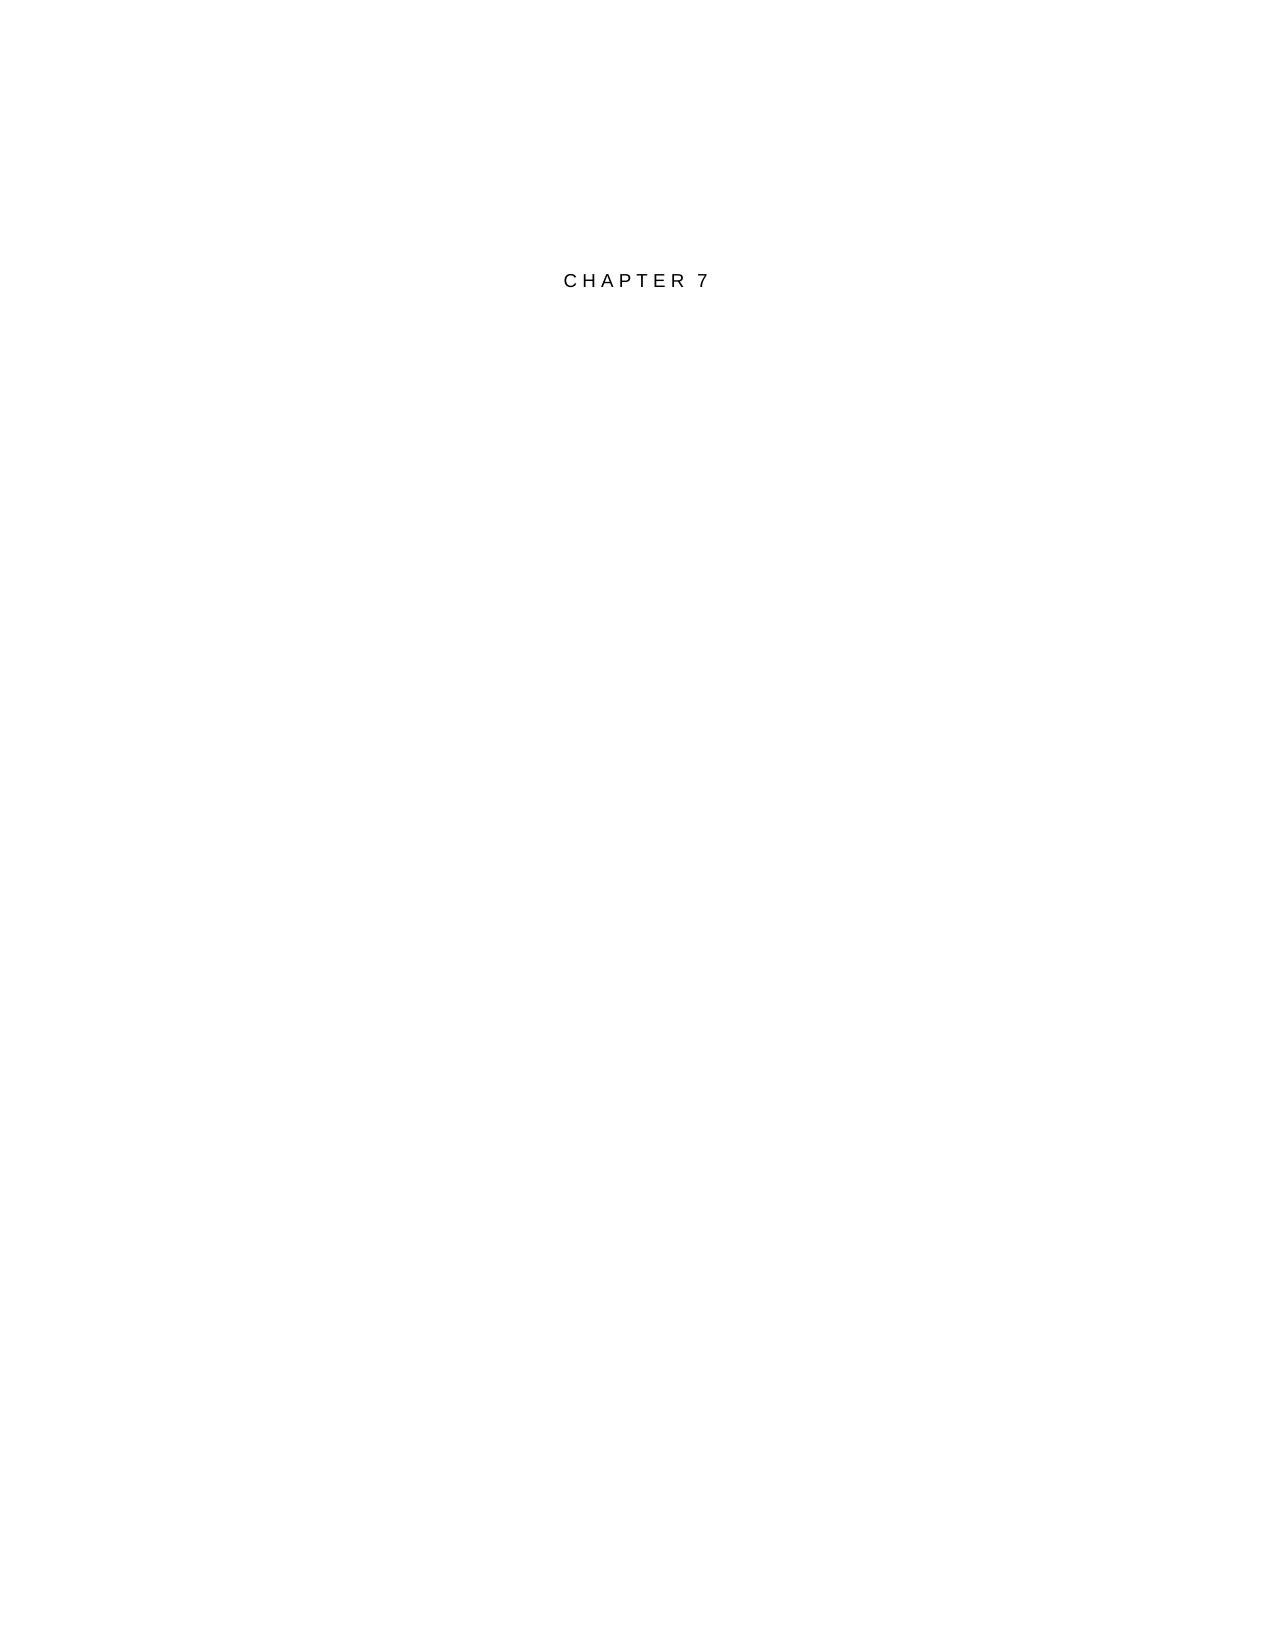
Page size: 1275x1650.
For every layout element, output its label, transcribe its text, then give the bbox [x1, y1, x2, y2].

text C H A P T E R 7 [191, 270, 1081, 292]
